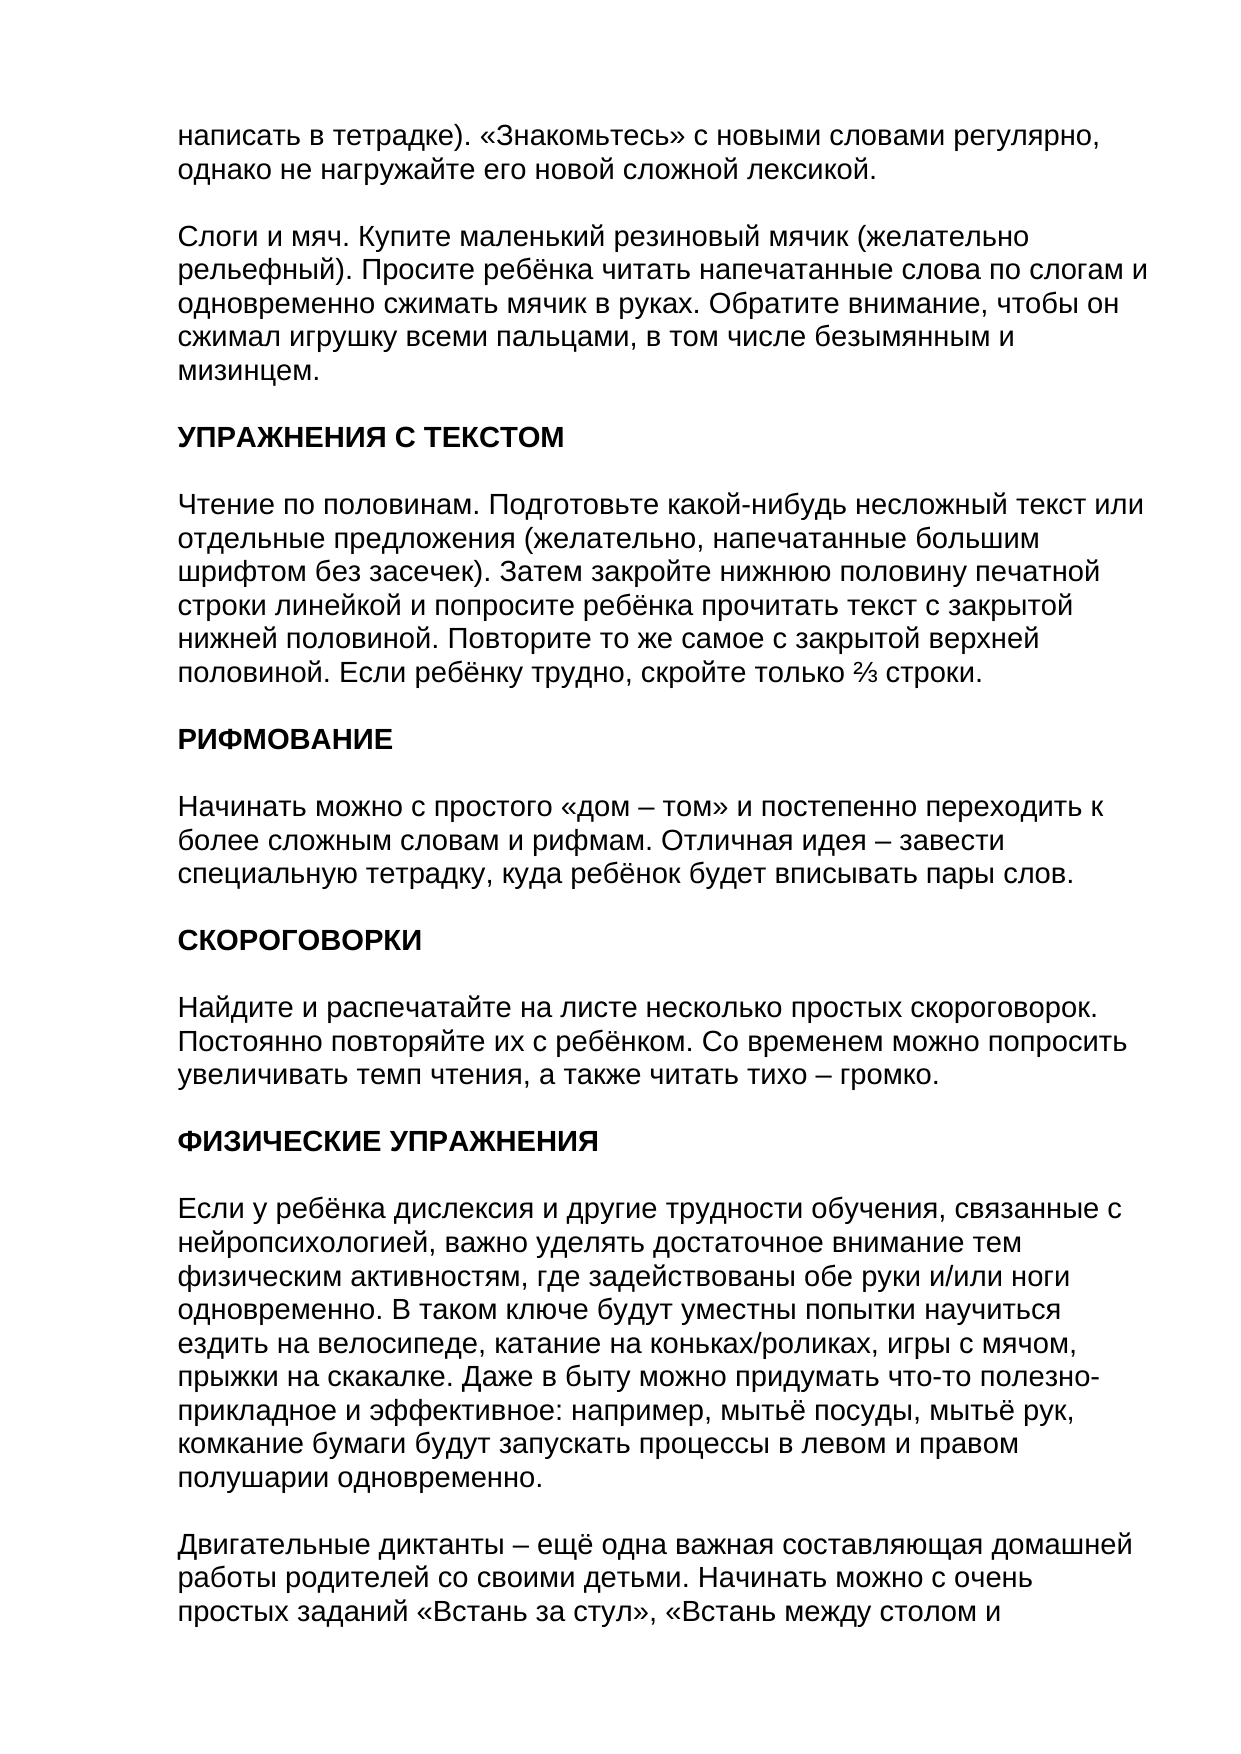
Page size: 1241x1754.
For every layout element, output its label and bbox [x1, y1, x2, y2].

text [177, 118, 1152, 1627]
